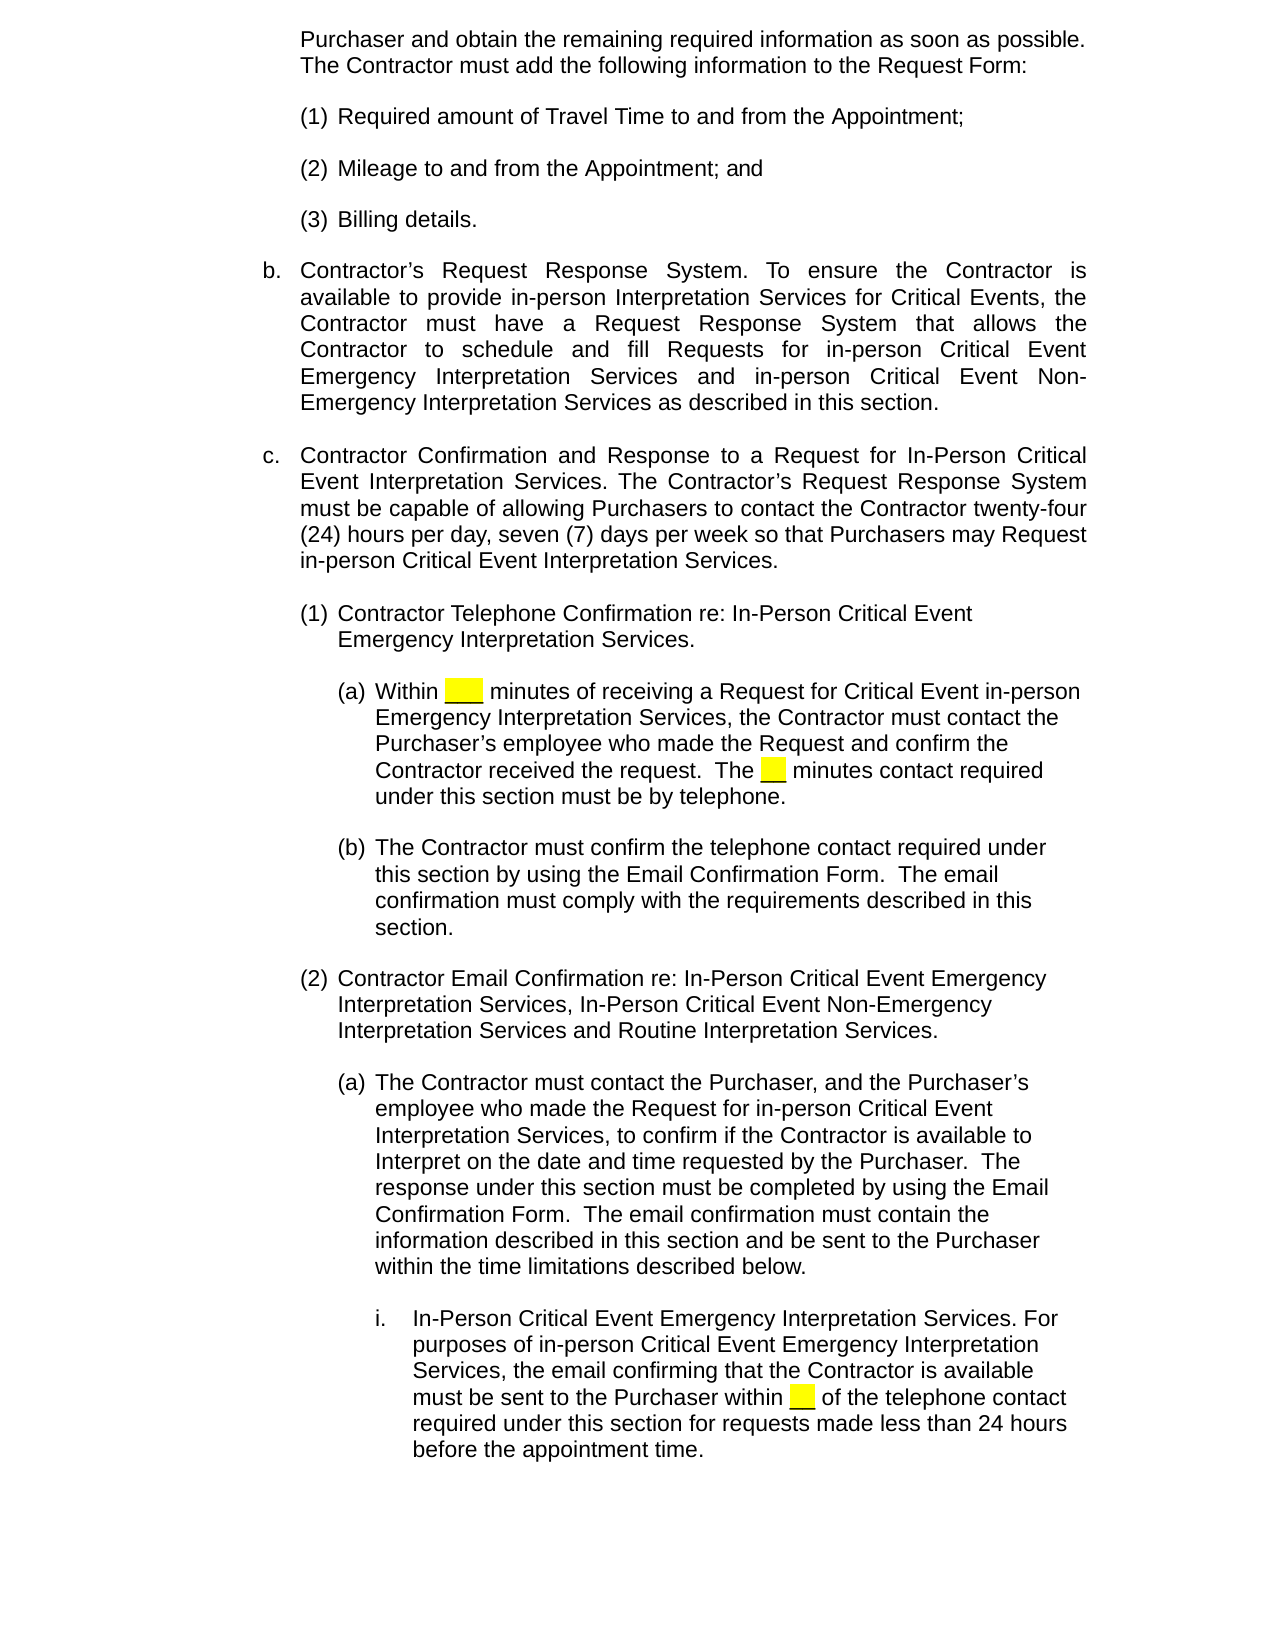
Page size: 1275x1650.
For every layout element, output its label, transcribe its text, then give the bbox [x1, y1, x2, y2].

subtitle Contractor Confirmation and Response to a Request for In-Person Critical Event Interpretation Services. The Contractor’s Request Response System must be capable of allowing Purchasers to contact the Contractor twenty-four (24) hours per day, seven (7) days per week so that Purchasers may Request in-person Critical Event Interpretation Services. [262, 442, 1087, 573]
subtitle The Contractor must confirm the telephone contact required under this section by using the Email Confirmation Form. The email confirmation must comply with the requirements described in this section. [337, 834, 1087, 940]
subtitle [262, 26, 1087, 78]
subtitle Contractor Telephone Confirmation re: In-Person Critical Event Emergency Interpretation Services. [300, 600, 1087, 653]
subtitle Contractor Email Confirmation re: In-Person Critical Event Emergency Interpretation Services, In-Person Critical Event Non-Emergency Interpretation Services and Routine Interpretation Services. [300, 965, 1087, 1044]
subtitle Mileage to and from the Appointment; and [300, 154, 1087, 181]
subtitle Contractor’s Request Response System. To ensure the Contractor is available to provide in-person Interpretation Services for Critical Events, the Contractor must have a Request Response System that allows the Contractor to schedule and fill Requests for in-person Critical Event Emergency Interpretation Services and in-person Critical Event Non-Emergency Interpretation Services as described in this section. [262, 257, 1087, 415]
subtitle Required amount of Travel Time to and from the Appointment; [300, 103, 1087, 129]
subtitle Billing details. [300, 206, 1087, 232]
subtitle The Contractor must contact the Purchaser, and the Purchaser’s employee who made the Request for in-person Critical Event Interpretation Services, to confirm if the Contractor is available to Interpret on the date and time requested by the Purchaser. The response under this section must be completed by using the Email Confirmation Form. The email confirmation must contain the information described in this section and be sent to the Purchaser within the time limitations described below. [337, 1069, 1087, 1280]
subtitle Within ___ minutes of receiving a Request for Critical Event in-person Emergency Interpretation Services, the Contractor must contact the Purchaser’s employee who made the Request and confirm the Contractor received the request. The __ minutes contact required under this section must be by telephone. [337, 678, 1087, 809]
subtitle In-Person Critical Event Emergency Interpretation Services. For purposes of in-person Critical Event Emergency Interpretation Services, the email confirming that the Contractor is available must be sent to the Purchaser within __ of the telephone contact required under this section for requests made less than 24 hours before the appointment time. [375, 1305, 1087, 1463]
